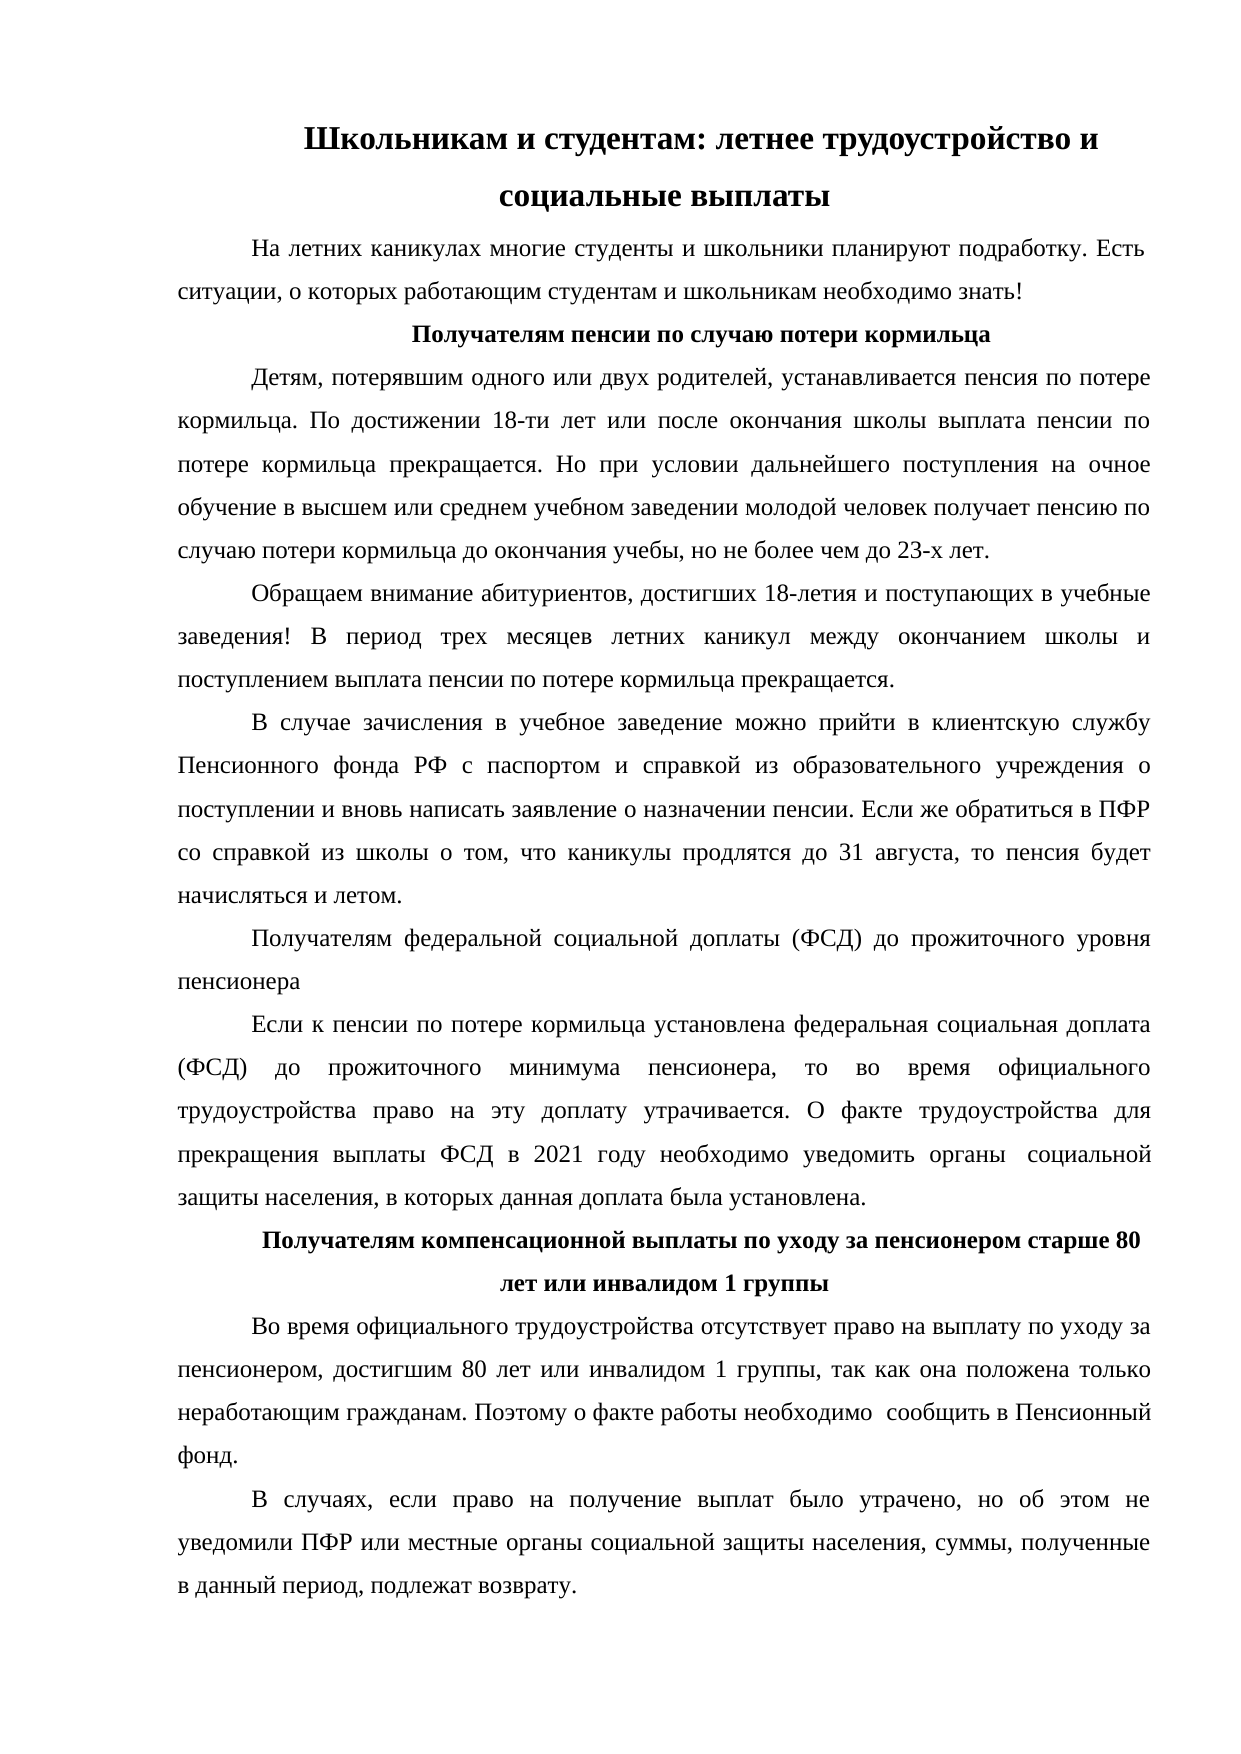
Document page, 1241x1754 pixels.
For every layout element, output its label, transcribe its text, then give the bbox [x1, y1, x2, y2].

text Детям, потерявшим одного или двух родителей, устанавливается пенсия по потере кормильца. По достижении 18-ти лет или после окончания школы выплата пенсии по потере кормильца прекращается. Но при условии дальнейшего поступления на очное обучение в высшем или среднем учебном заведении молодой человек получает пенсию по случаю потери кормильца до окончания учебы, но не более чем до 23-х лет. [177, 362, 1152, 564]
text Если к пенсии по потере кормильца установлена федеральная социальная доплата (ФСД) до прожиточного минимума пенсионера, то во время официального трудоустройства право на эту доплату утрачивается. О факте трудоустройства для прекращения выплаты ФСД в 2021 году необходимо уведомить органы социальной защиты населения, в которых данная доплата была установлена. [177, 1009, 1152, 1211]
text На летних каникулах многие студенты и школьники планируют подработку. Есть ситуации, о которых работающим студентам и школьникам необходимо знать! [177, 233, 1152, 305]
text Обращаем внимание абитуриентов, достигших 18-летия и поступающих в учебные заведения! В период трех месяцев летних каникул между окончанием школы и поступлением выплата пенсии по потере кормильца прекращается. [177, 578, 1152, 693]
text Получателям пенсии по случаю потери кормильца [177, 319, 1152, 348]
text В случаях, если право на получение выплат было утрачено, но об этом не уведомили ПФР или местные органы социальной защиты населения, суммы, полученные в данный период, подлежат возврату. [177, 1484, 1152, 1599]
text Получателям компенсационной выплаты по уходу за пенсионером старше 80 лет или инвалидом 1 группы [177, 1225, 1152, 1297]
text Получателям федеральной социальной доплаты (ФСД) до прожиточного уровня пенсионера [177, 923, 1152, 995]
text В случае зачисления в учебное заведение можно прийти в клиентскую службу Пенсионного фонда РФ с паспортом и справкой из образовательного учреждения о поступлении и вновь написать заявление о назначении пенсии. Если же обратиться в ПФР со справкой из школы о том, что каникулы продлятся до 31 августа, то пенсия будет начисляться и летом. [177, 707, 1152, 909]
text Школьникам и студентам: летнее трудоустройство и социальные выплаты [177, 118, 1152, 214]
text Во время официального трудоустройства отсутствует право на выплату по уходу за пенсионером, достигшим 80 лет или инвалидом 1 группы, так как она положена только неработающим гражданам. Поэтому о факте работы необходимо сообщить в Пенсионный фонд. [177, 1311, 1152, 1469]
